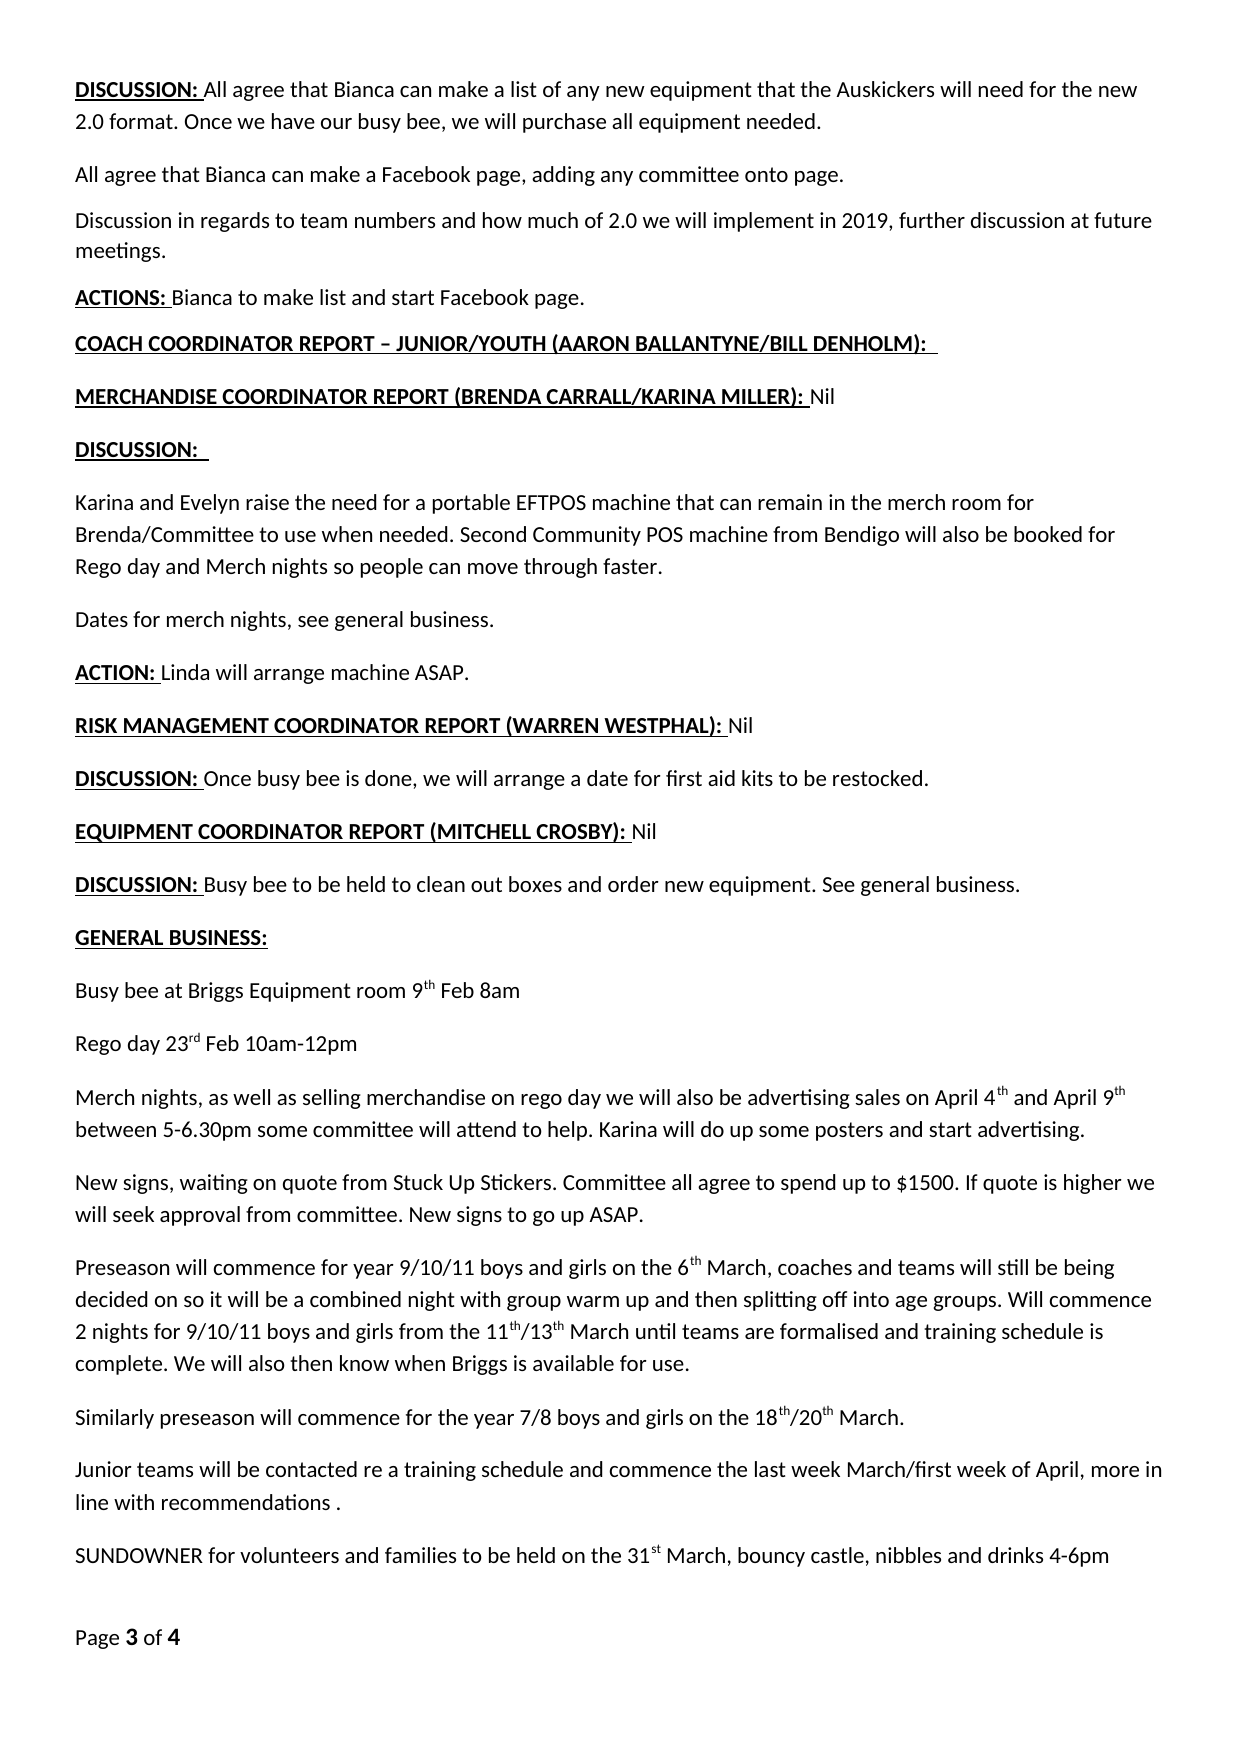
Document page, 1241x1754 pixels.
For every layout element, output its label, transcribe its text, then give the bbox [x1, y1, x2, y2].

text Dates for merch nights, see general business. [75, 605, 1165, 633]
text Similarly preseason will commence for the year 7/8 boys and girls on the 18th/20th March. [75, 1403, 1165, 1431]
text Karina and Evelyn raise the need for a portable EFTPOS machine that can remain in the merch room for Brenda/Committee to use when needed. Second Community POS machine from Bendigo will also be booked for Rego day and Merch nights so people can move through faster. [75, 488, 1165, 580]
text All agree that Bianca can make a Facebook page, adding any committee onto page. [75, 160, 1165, 188]
text DISCUSSION: Busy bee to be held to clean out boxes and order new equipment. See general business. [75, 871, 1165, 898]
text SUNDOWNER for volunteers and families to be held on the 31st March, bouncy castle, nibbles and drinks 4-6pm [75, 1541, 1165, 1569]
text Rego day 23rd Feb 10am-12pm [75, 1029, 1165, 1058]
text Preseason will commence for year 9/10/11 boys and girls on the 6th March, coaches and teams will still be being decided on so it will be a combined night with group warm up and then splitting off into age groups. Will commence 2 nights for 9/10/11 boys and girls from the 11th/13th March until teams are formalised and training schedule is complete. We will also then know when Briggs is available for use. [75, 1253, 1165, 1378]
text EQUIPMENT COORDINATOR REPORT (MITCHELL CROSBY): Nil [75, 817, 1165, 846]
text GENERAL BUSINESS: [75, 923, 1165, 952]
text New signs, waiting on quote from Stuck Up Stickers. Committee all agree to spend up to $1500. If quote is higher we will seek approval from committee. New signs to go up ASAP. [75, 1168, 1165, 1228]
text Merch nights, as well as selling merchandise on rego day we will also be advertising sales on April 4th and April 9th between 5-6.30pm some committee will attend to help. Karina will do up some posters and start advertising. [75, 1083, 1165, 1143]
text ACTIONS: Bianca to make list and start Facebook page. [75, 283, 1165, 311]
text Discussion in regards to team numbers and how much of 2.0 we will implement in 2019, further discussion at future meetings. [75, 207, 1165, 264]
text DISCUSSION: All agree that Bianca can make a list of any new equipment that the Auskickers will need for the new 2.0 format. Once we have our busy bee, we will purchase all equipment needed. [75, 75, 1165, 135]
text Junior teams will be contacted re a training schedule and commence the last week March/first week of April, more in line with recommendations . [75, 1456, 1165, 1516]
text RISK MANAGEMENT COORDINATOR REPORT (WARREN WESTPHAL): Nil [75, 711, 1165, 739]
text DISCUSSION: Once busy bee is done, we will arrange a date for first aid kits to be restocked. [75, 764, 1165, 792]
text DISCUSSION: [75, 435, 1165, 463]
text COACH COORDINATOR REPORT – JUNIOR/YOUTH (AARON BALLANTYNE/BILL DENHOLM): [75, 329, 1165, 357]
text Busy bee at Briggs Equipment room 9th Feb 8am [75, 977, 1165, 1004]
text ACTION: Linda will arrange machine ASAP. [75, 658, 1165, 686]
text MERCHANDISE COORDINATOR REPORT (BRENDA CARRALL/KARINA MILLER): Nil [75, 382, 1165, 410]
